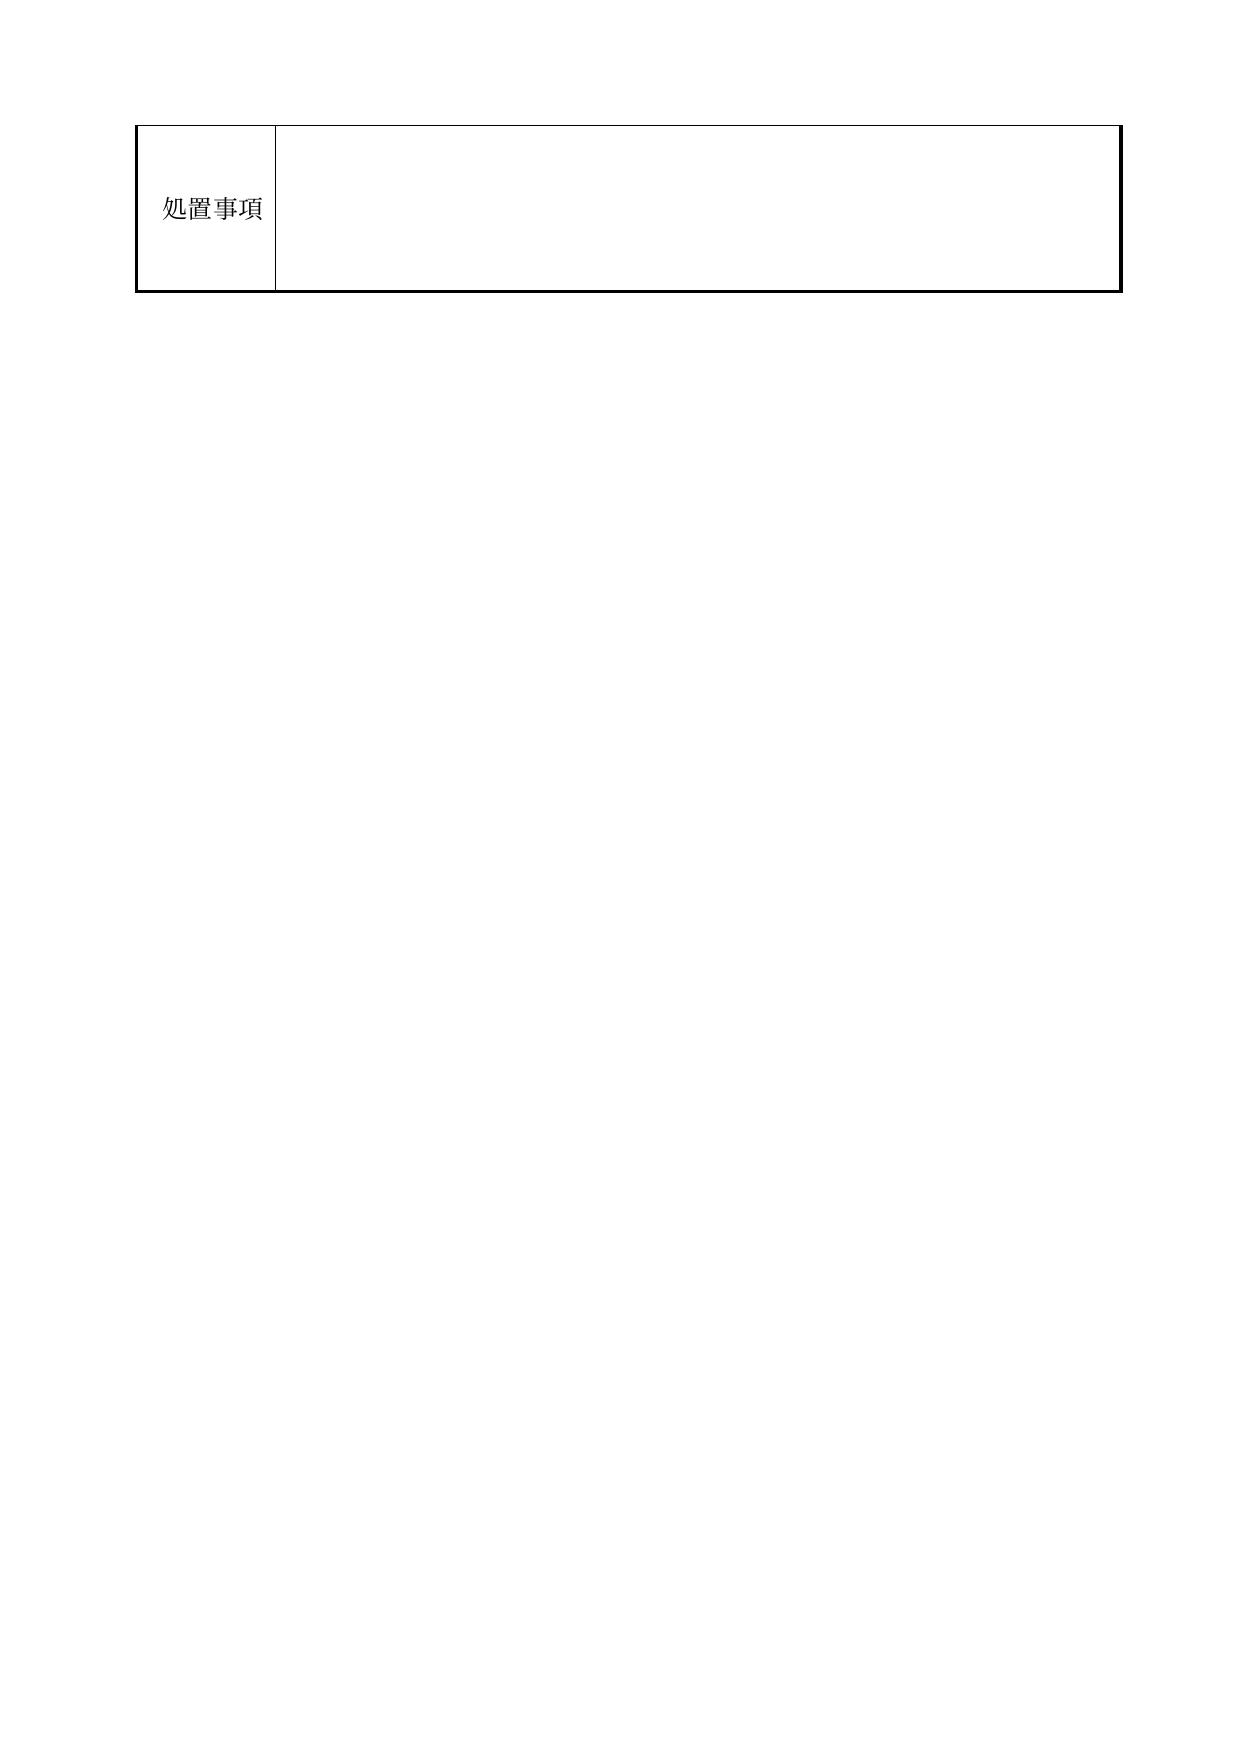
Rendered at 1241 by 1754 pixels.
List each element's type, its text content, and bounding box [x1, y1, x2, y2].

table_cell [276, 126, 1119, 290]
table_cell 処置事項 [138, 126, 275, 290]
